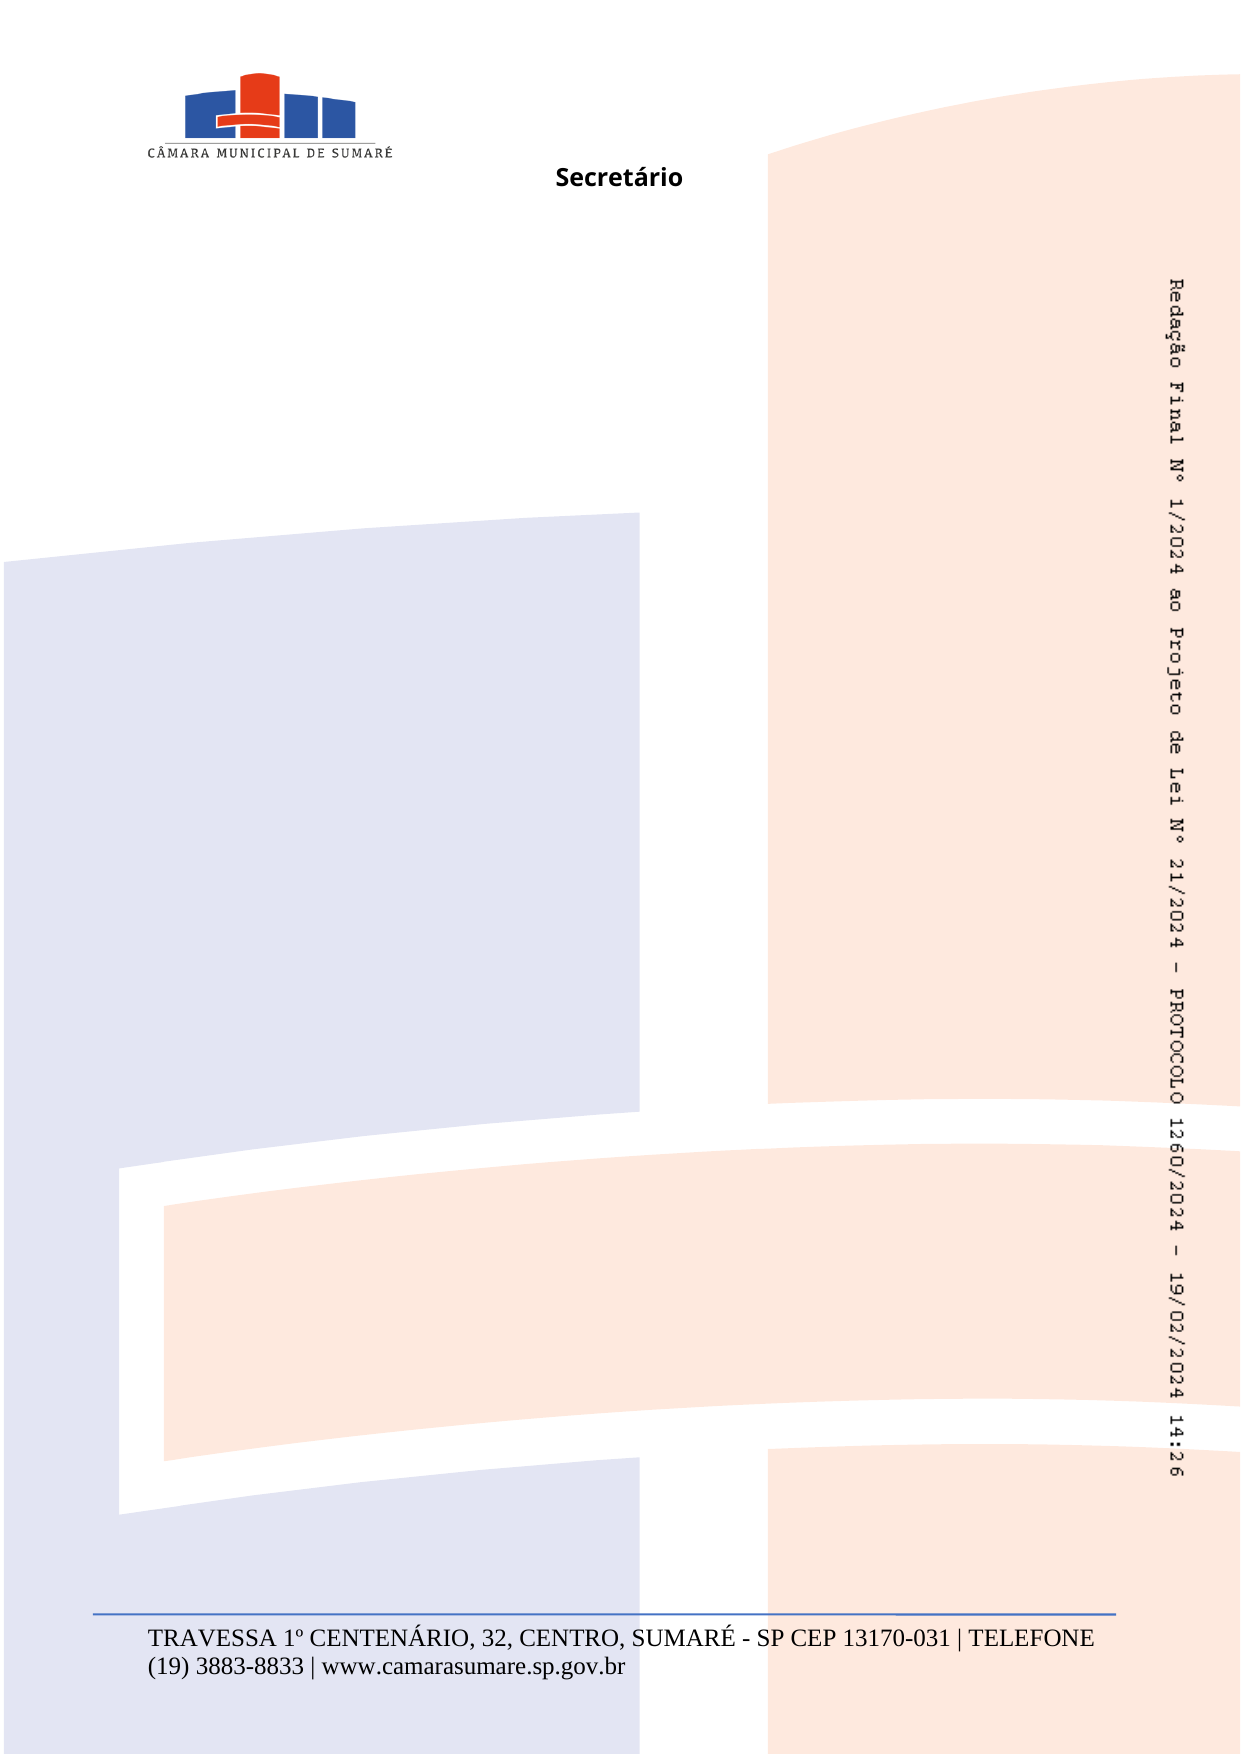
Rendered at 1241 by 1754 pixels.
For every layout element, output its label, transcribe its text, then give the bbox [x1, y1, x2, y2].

picture [1142, 275, 1205, 1479]
picture [147, 73, 394, 160]
text Secretário [443, 160, 1107, 194]
